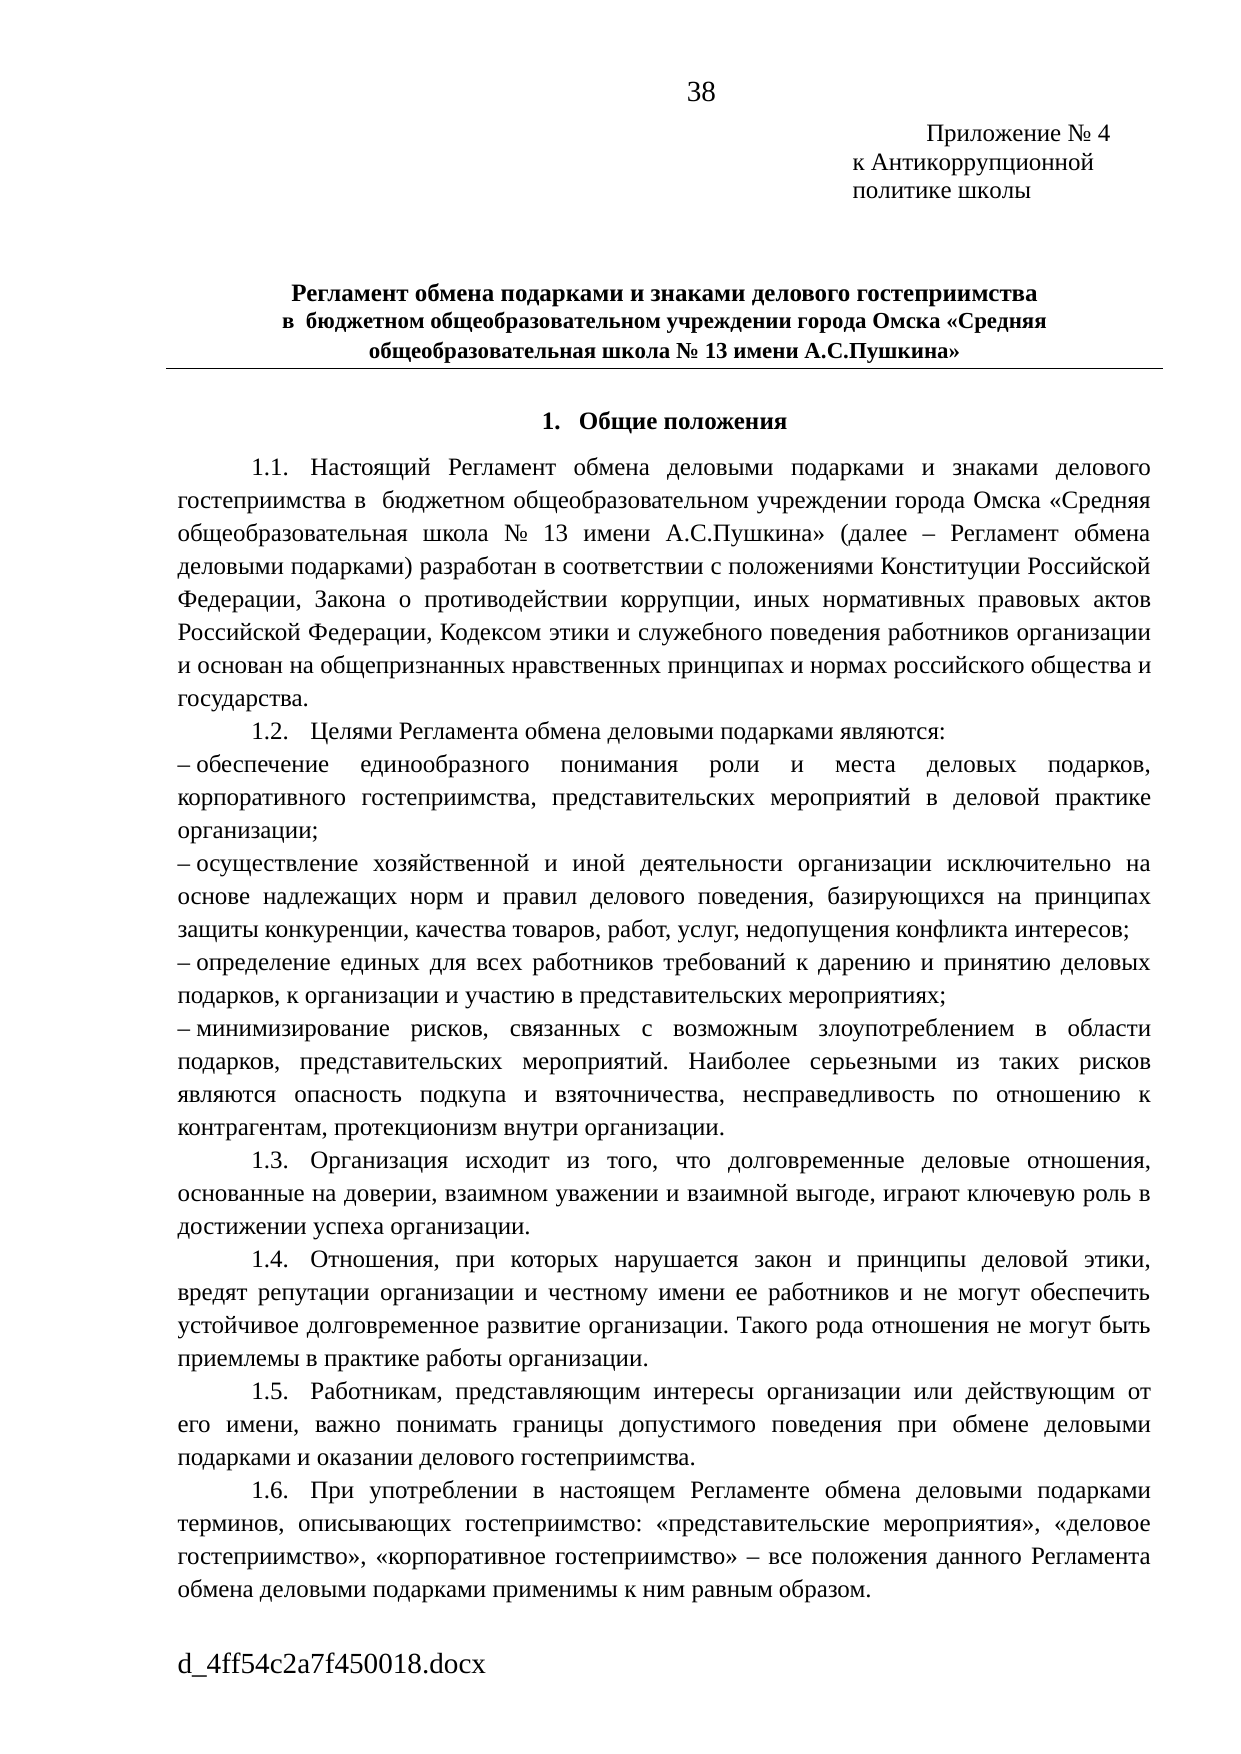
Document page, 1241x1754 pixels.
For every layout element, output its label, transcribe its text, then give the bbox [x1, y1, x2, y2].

table_header в бюджетном общеобразовательном учреждении города Омска «Средняя общеобразовательная школа № 13 имени А.С.Пушкина» [166, 307, 1163, 368]
list При употреблении в настоящем Регламенте обмена деловыми подарками терминов, описывающих гостеприимство: «представительские мероприятия», «деловое гостеприимство», «корпоративное гостеприимство» – все положения данного Регламента обмена деловыми подарками применимы к ним равным образом. [177, 1475, 1152, 1603]
text – осуществление хозяйственной и иной деятельности организации исключительно на основе надлежащих норм и правил делового поведения, базирующихся на принципах защиты конкуренции, качества товаров, работ, услуг, недопущения конфликта интересов; [177, 848, 1152, 943]
list Организация исходит из того, что долговременные деловые отношения, основанные на доверии, взаимном уважении и взаимной выгоде, играют ключевую роль в достижении успеха организации. [177, 1145, 1152, 1240]
list Настоящий Регламент обмена деловыми подарками и знаками делового гостеприимства в бюджетном общеобразовательном учреждении города Омска «Средняя общеобразовательная школа № 13 имени А.С.Пушкина» (далее – Регламент обмена деловыми подарками) разработан в соответствии с положениями Конституции Российской Федерации, Закона о противодействии коррупции, иных нормативных правовых актов Российской Федерации, Кодексом этики и служебного поведения работников организации и основан на общепризнанных нравственных принципах и нормах российского общества и государства. [177, 452, 1152, 712]
list Общие положения [177, 406, 1152, 435]
list Целями Регламента обмена деловыми подарками являются: [177, 716, 1152, 744]
text Приложение № 4 к Антикоррупционной политике школы [852, 118, 1152, 228]
text – минимизирование рисков, связанных с возможным злоупотреблением в области подарков, представительских мероприятий. Наиболее серьезными из таких рисков являются опасность подкупа и взяточничества, несправедливость по отношению к контрагентам, протекционизм внутри организации. [177, 1013, 1152, 1141]
text – обеспечение единообразного понимания роли и места деловых подарков, корпоративного гостеприимства, представительских мероприятий в деловой практике организации; [177, 749, 1152, 844]
text Регламент обмена подарками и знаками делового гостеприимства [177, 278, 1152, 307]
list Работникам, представляющим интересы организации или действующим от его имени, важно понимать границы допустимого поведения при обмене деловыми подарками и оказании делового гостеприимства. [177, 1376, 1152, 1471]
list Отношения, при которых нарушается закон и принципы деловой этики, вредят репутации организации и честному имени ее работников и не могут обеспечить устойчивое долговременное развитие организации. Такого рода отношения не могут быть приемлемы в практике работы организации. [177, 1244, 1152, 1372]
text – определение единых для всех работников требований к дарению и принятию деловых подарков, к организации и участию в представительских мероприятиях; [177, 947, 1152, 1009]
